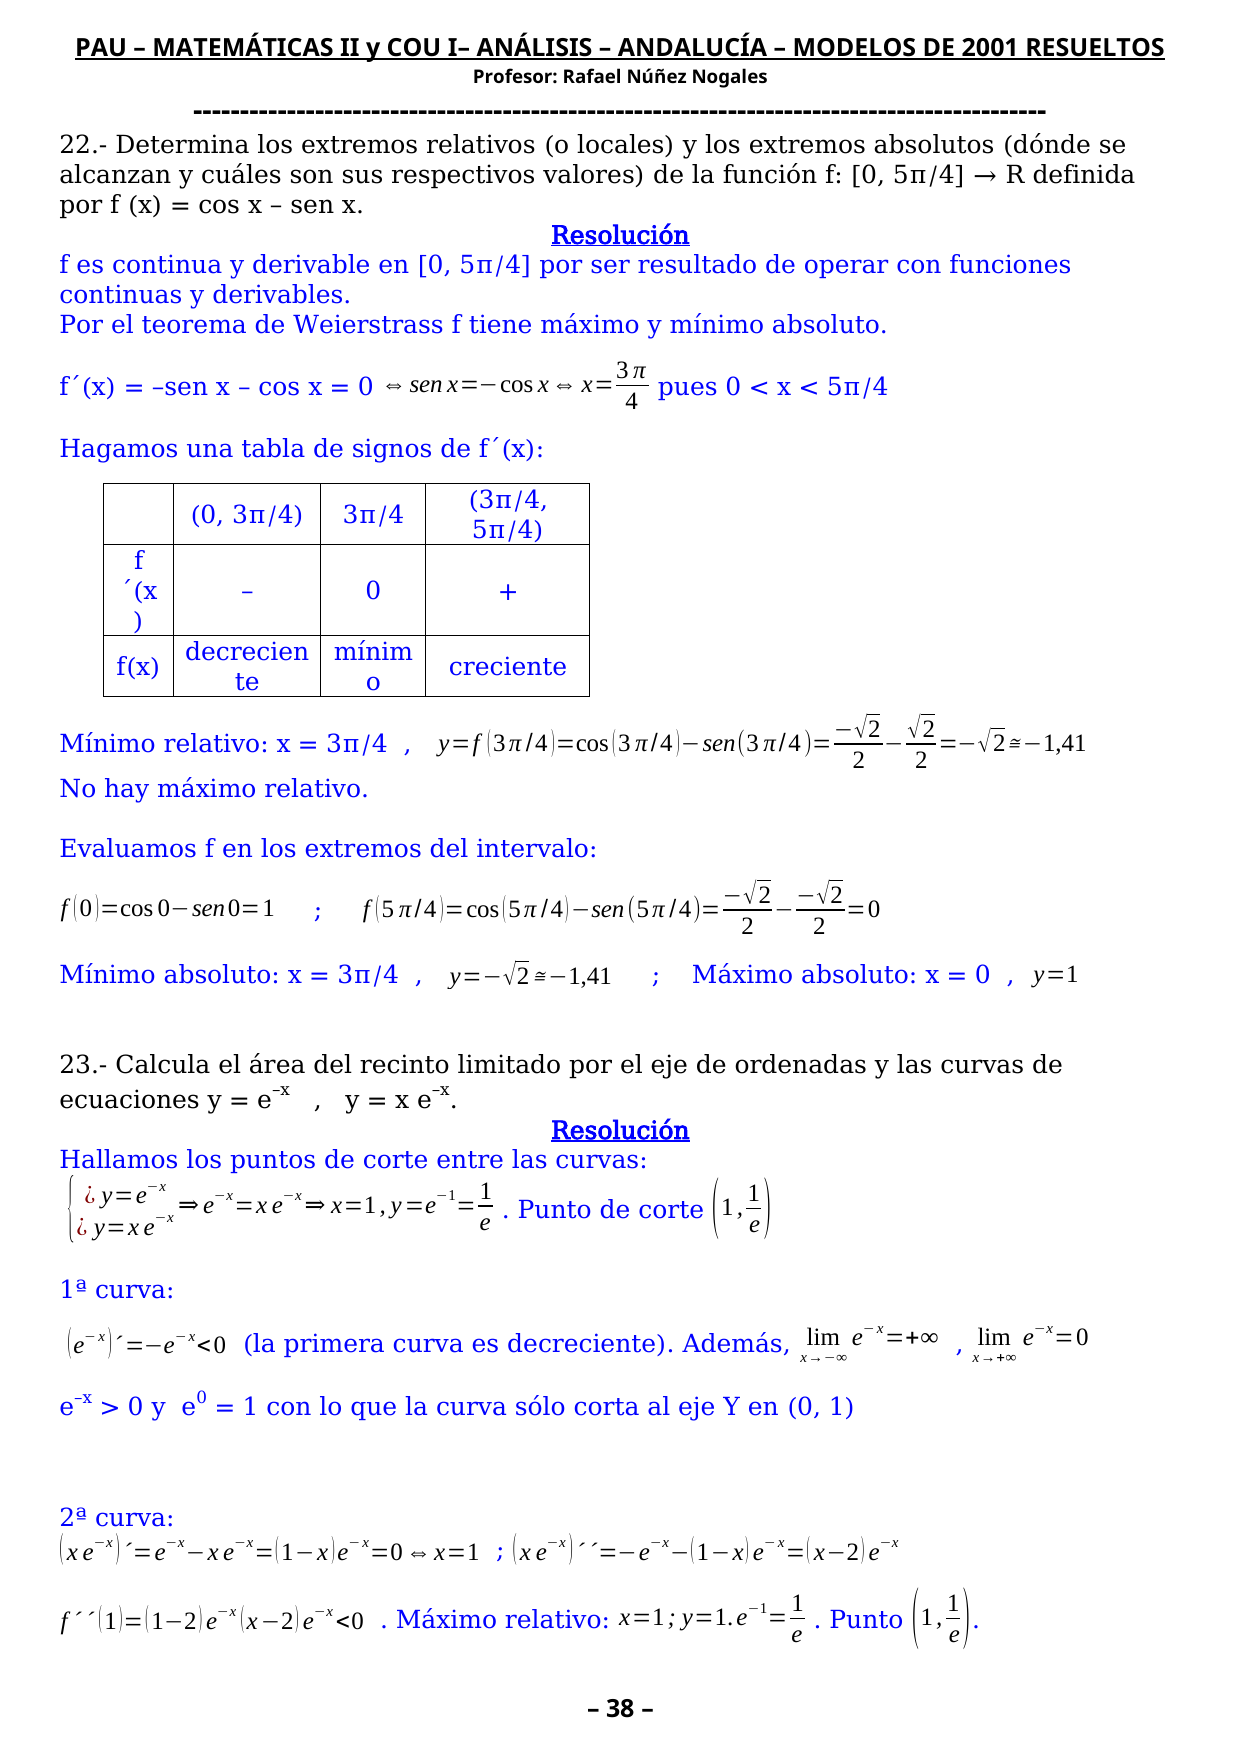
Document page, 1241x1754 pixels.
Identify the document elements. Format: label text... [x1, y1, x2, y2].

table_header 3π/4 [321, 484, 425, 544]
text Hallamos los puntos de corte entre las curvas: [59, 1144, 1181, 1174]
text 23.- Calcula el área del recinto limitado por el eje de ordenadas y las curvas de [59, 1049, 1181, 1079]
text ; [59, 1532, 1181, 1566]
table_cell creciente [426, 636, 589, 696]
table_cell – [174, 545, 320, 635]
text Por el teorema de Weierstrass f tiene máximo y mínimo absoluto. [59, 309, 1181, 339]
table_cell 0 [321, 545, 425, 635]
table_cell decreciente [174, 636, 320, 696]
text 1ª curva: [59, 1274, 1181, 1304]
text 22.- Determina los extremos relativos (o locales) y los extremos absolutos (dónde se alcanzan y cuáles son sus respectivos valores) de la función f: [0, 5π/4] → R definida por f (x) = cos x – sen x. [59, 129, 1181, 219]
text Hagamos una tabla de signos de f´(x): [59, 433, 1181, 463]
table_header [104, 484, 173, 544]
text Resolución [59, 1114, 1181, 1144]
table_cell f(x) [104, 636, 173, 696]
text Mínimo absoluto: x = 3π/4 , ; Máximo absoluto: x = 0 , [59, 959, 1181, 989]
text 2ª curva: [59, 1502, 1181, 1532]
table_cell f´(x) [104, 545, 173, 635]
text ecuaciones y = e–x , y = x e–x. [59, 1079, 1181, 1114]
text . Máximo relativo: . Punto . [59, 1586, 1181, 1651]
table_header (0, 3π/4) [174, 484, 320, 544]
text (la primera curva es decreciente). Además, , [59, 1319, 1181, 1367]
text No hay máximo relativo. [59, 773, 1181, 803]
text . Punto de corte [59, 1174, 1181, 1244]
text f es continua y derivable en [0, 5π/4] por ser resultado de operar con funciones continuas y derivables. [59, 249, 1181, 309]
text Mínimo relativo: x = 3π/4 , [59, 712, 1181, 773]
table_header (3π/4, 5π/4) [426, 484, 589, 544]
text Resolución [59, 219, 1181, 249]
table_cell + [426, 545, 589, 635]
text Evaluamos f en los extremos del intervalo: [59, 833, 1181, 863]
text f´(x) = –sen x – cos x = 0 pues 0 < x < 5π/4 [59, 356, 1181, 415]
text e–x > 0 y e0 = 1 con lo que la curva sólo corta al eje Y en (0, 1) [59, 1387, 1181, 1422]
text ; [59, 878, 1181, 939]
table_cell mínimo [321, 636, 425, 696]
